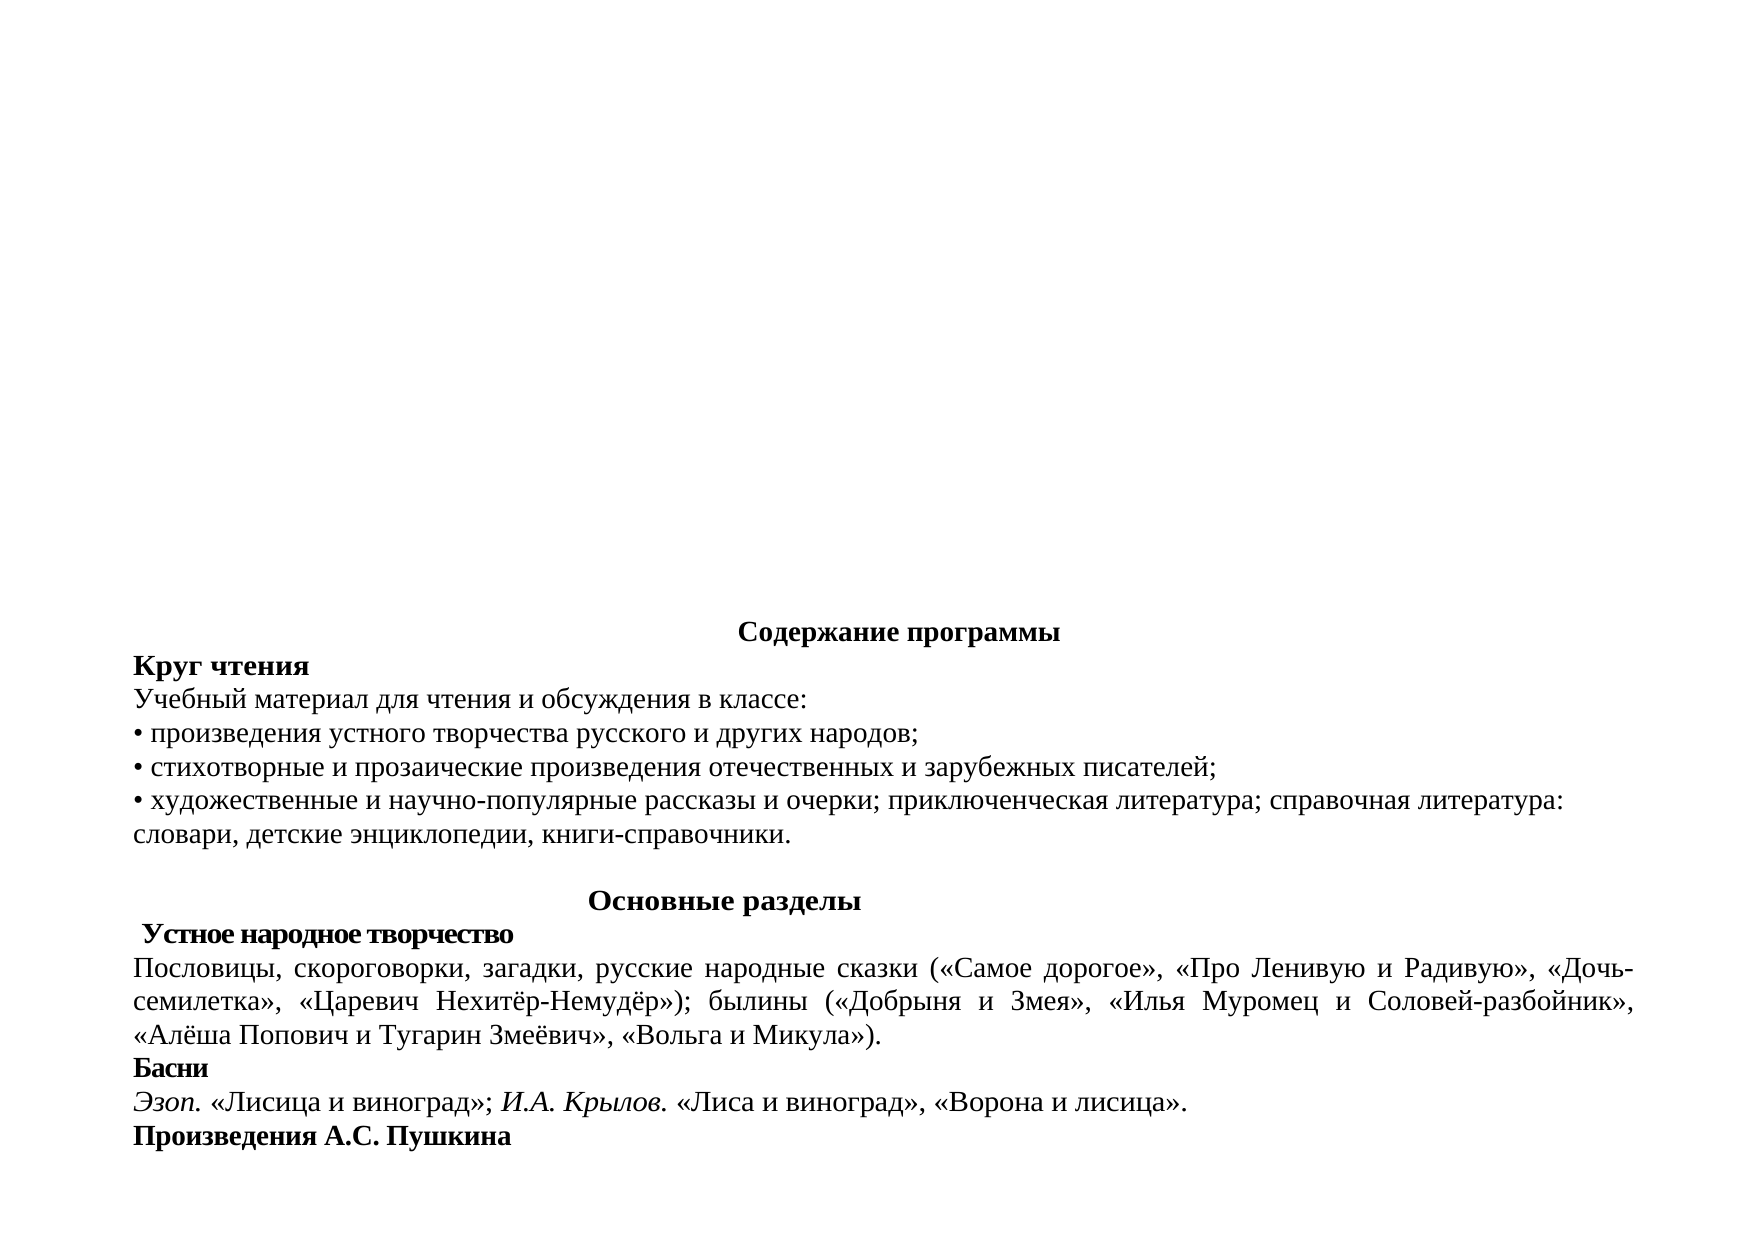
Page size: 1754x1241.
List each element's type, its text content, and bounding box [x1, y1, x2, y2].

text Эзоп. «Лисица и виноград»; И.А. Крылов. «Лиса и виноград», «Ворона и лисица». [133, 1084, 1633, 1118]
text Содержание программы [162, 614, 1636, 648]
text Произведения А.С. Пушкина [133, 1118, 1636, 1151]
text Круг чтения [133, 648, 1636, 682]
text • стихотворные и прозаические произведения отечественных и зарубежных писателей; [133, 749, 1636, 782]
text Устное народное творчество [133, 916, 1316, 950]
text Басни [133, 1051, 1636, 1084]
text • произведения устного творчества русского и других народов; [133, 715, 1636, 749]
text • художественные и научно-популярные рассказы и очерки; приключенческая литература; справочная литература: словари, детские энциклопедии, книги-справочники. [133, 782, 1636, 849]
text Основные разделы [133, 883, 1316, 916]
text Учебный материал для чтения и обсуждения в классе: [133, 682, 1636, 715]
text Пословицы, скороговорки, загадки, русские народные сказки («Самое дорогое», «Про Ленивую и Радивую», «Дочь-семилетка», «Царевич Нехитёр-Немудёр»); былины («Добрыня и Змея», «Илья Муромец и Соловей-разбойник», «Алёша Попович и Тугарин Змеёвич», «Вольга и Микула»). [133, 950, 1636, 1051]
